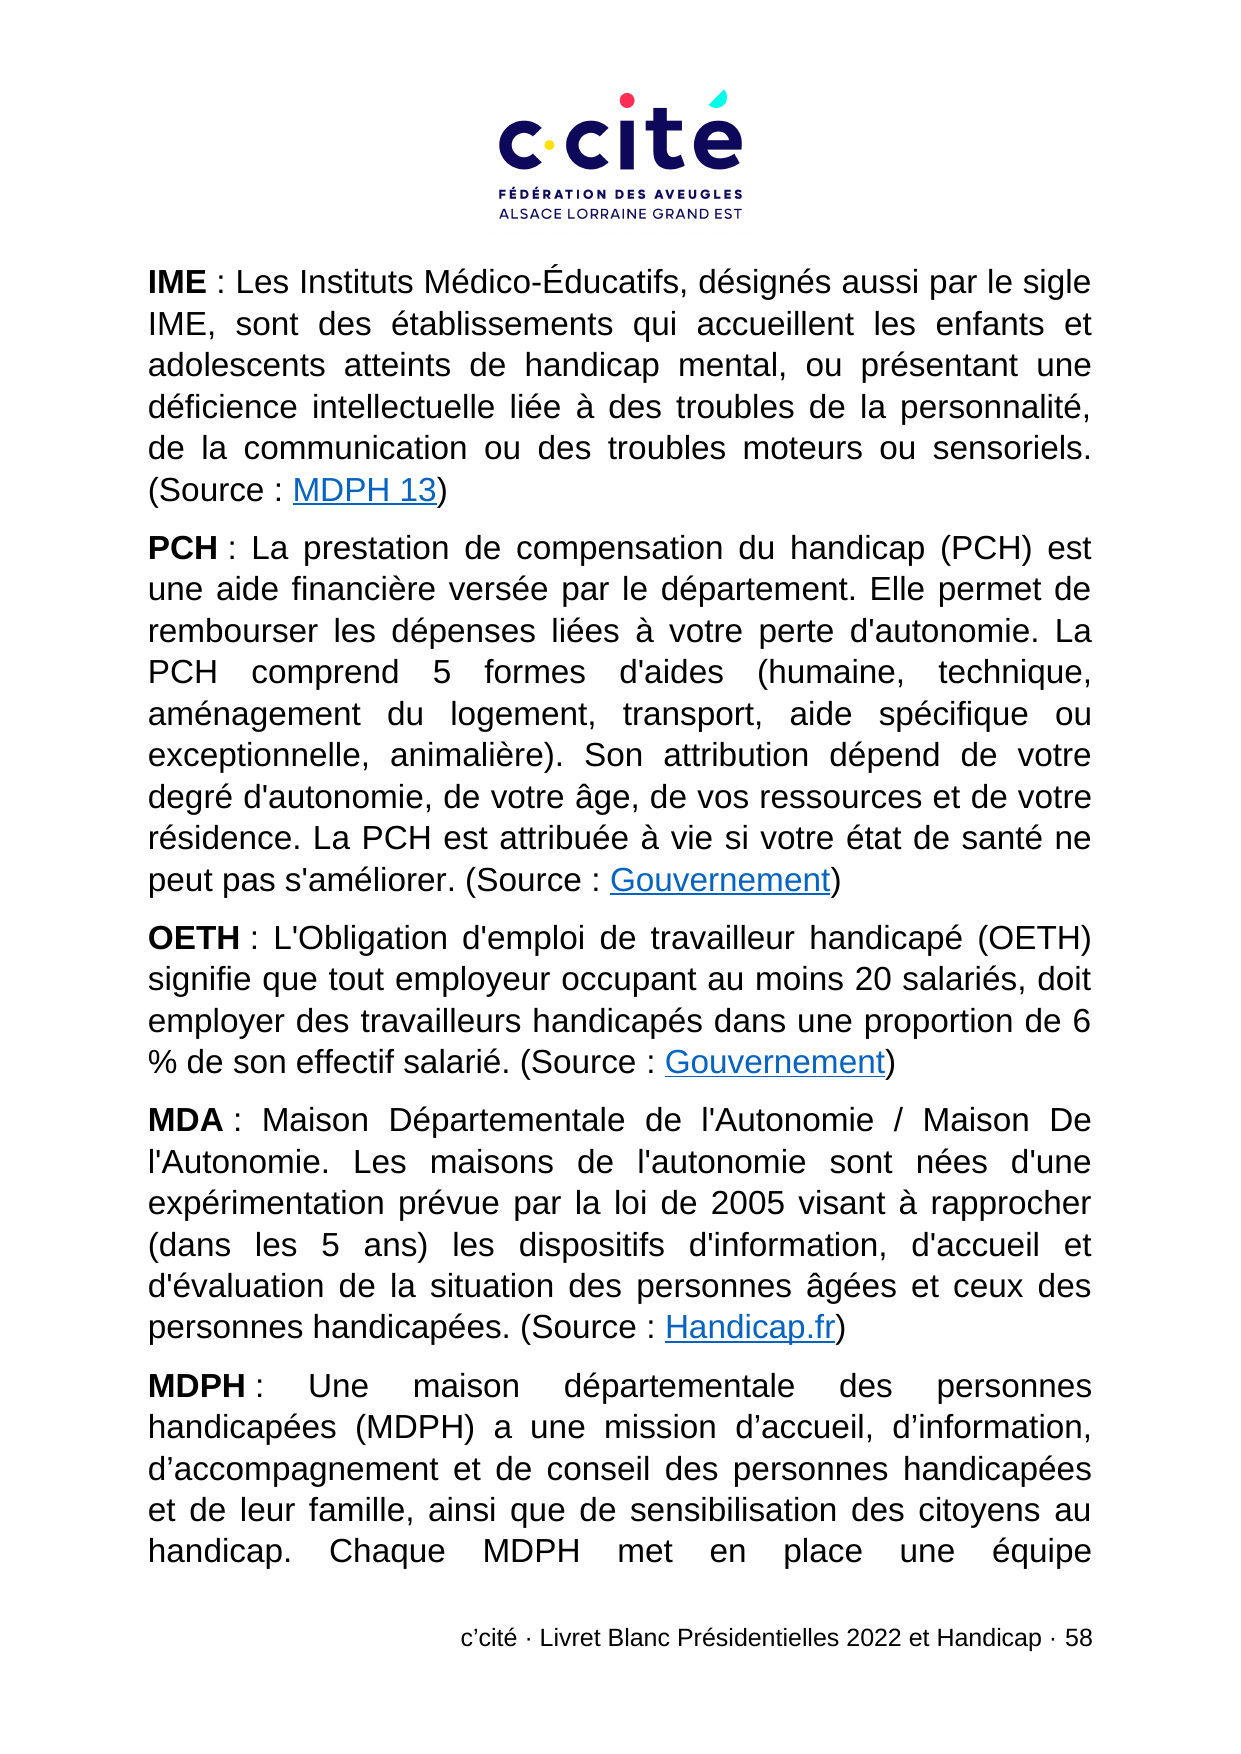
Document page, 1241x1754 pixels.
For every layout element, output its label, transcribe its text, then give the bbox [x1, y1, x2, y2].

text IME : Les Instituts Médico-Éducatifs, désignés aussi par le sigle IME, sont des établissements qui accueillent les enfants et adolescents atteints de handicap mental, ou présentant une déficience intellectuelle liée à des troubles de la personnalité, de la communication ou des troubles moteurs ou sensoriels. (Source : MDPH 13) [148, 263, 1093, 508]
text OETH : L'Obligation d'emploi de travailleur handicapé (OETH) signifie que tout employeur occupant au moins 20 salariés, doit employer des travailleurs handicapés dans une proportion de 6 % de son effectif salarié. (Source : Gouvernement) [148, 918, 1093, 1081]
text PCH : La prestation de compensation du handicap (PCH) est une aide financière versée par le département. Elle permet de rembourser les dépenses liées à votre perte d'autonomie. La PCH comprend 5 formes d'aides (humaine, technique, aménagement du logement, transport, aide spécifique ou exceptionnelle, animalière). Son attribution dépend de votre degré d'autonomie, de votre âge, de vos ressources et de votre résidence. La PCH est attribuée à vie si votre état de santé ne peut pas s'améliorer. (Source : Gouvernement) [148, 528, 1093, 898]
text MDA : Maison Départementale de l'Autonomie / Maison De l'Autonomie. Les maisons de l'autonomie sont nées d'une expérimentation prévue par la loi de 2005 visant à rapprocher (dans les 5 ans) les dispositifs d'information, d'accueil et d'évaluation de la situation des personnes âgées et ceux des personnes handicapées. (Source : Handicap.fr) [148, 1100, 1093, 1346]
picture [483, 73, 758, 235]
